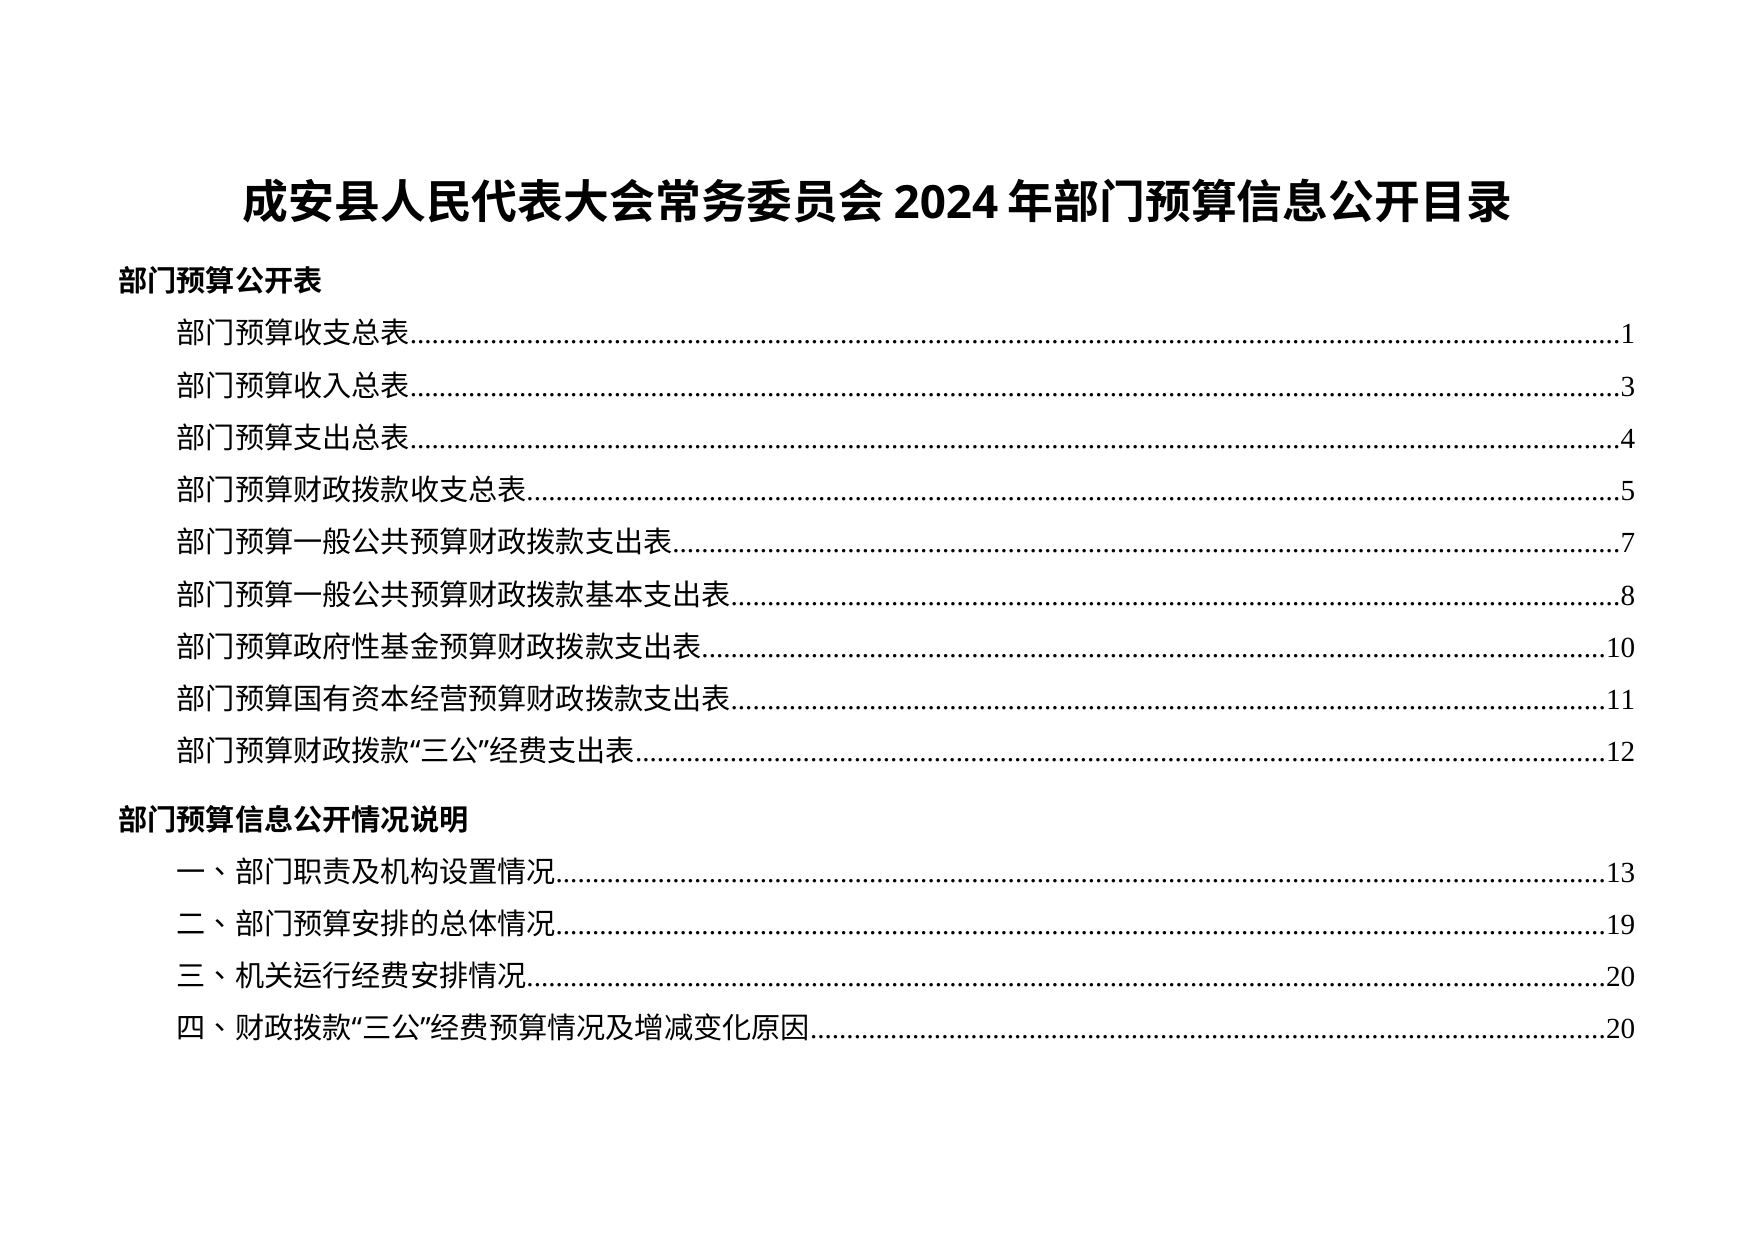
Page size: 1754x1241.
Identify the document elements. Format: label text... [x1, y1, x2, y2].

text 三、机关运行经费安排情况 20 [118, 955, 1636, 995]
text 部门预算政府性基金预算财政拨款支出表 10 [118, 626, 1636, 666]
text 二、部门预算安排的总体情况 19 [118, 903, 1636, 943]
text 部门预算公开表 [118, 261, 1636, 300]
text 部门预算一般公共预算财政拨款基本支出表 8 [118, 574, 1636, 613]
text 部门预算财政拨款“三公”经费支出表 12 [118, 730, 1636, 770]
text 一、部门职责及机构设置情况 13 [118, 851, 1636, 891]
text 部门预算一般公共预算财政拨款支出表 7 [118, 522, 1636, 561]
text 部门预算支出总表 4 [118, 417, 1636, 457]
text 成安县人民代表大会常务委员会2024年部门预算信息公开目录 [118, 165, 1636, 232]
text 四、财政拨款“三公”经费预算情况及增减变化原因 20 [118, 1007, 1636, 1047]
text 部门预算收入总表 3 [118, 365, 1636, 405]
text 部门预算收支总表 1 [118, 313, 1636, 352]
text 部门预算信息公开情况说明 [118, 799, 1636, 838]
text 部门预算财政拨款收支总表 5 [118, 469, 1636, 509]
text 部门预算国有资本经营预算财政拨款支出表 11 [118, 678, 1636, 718]
